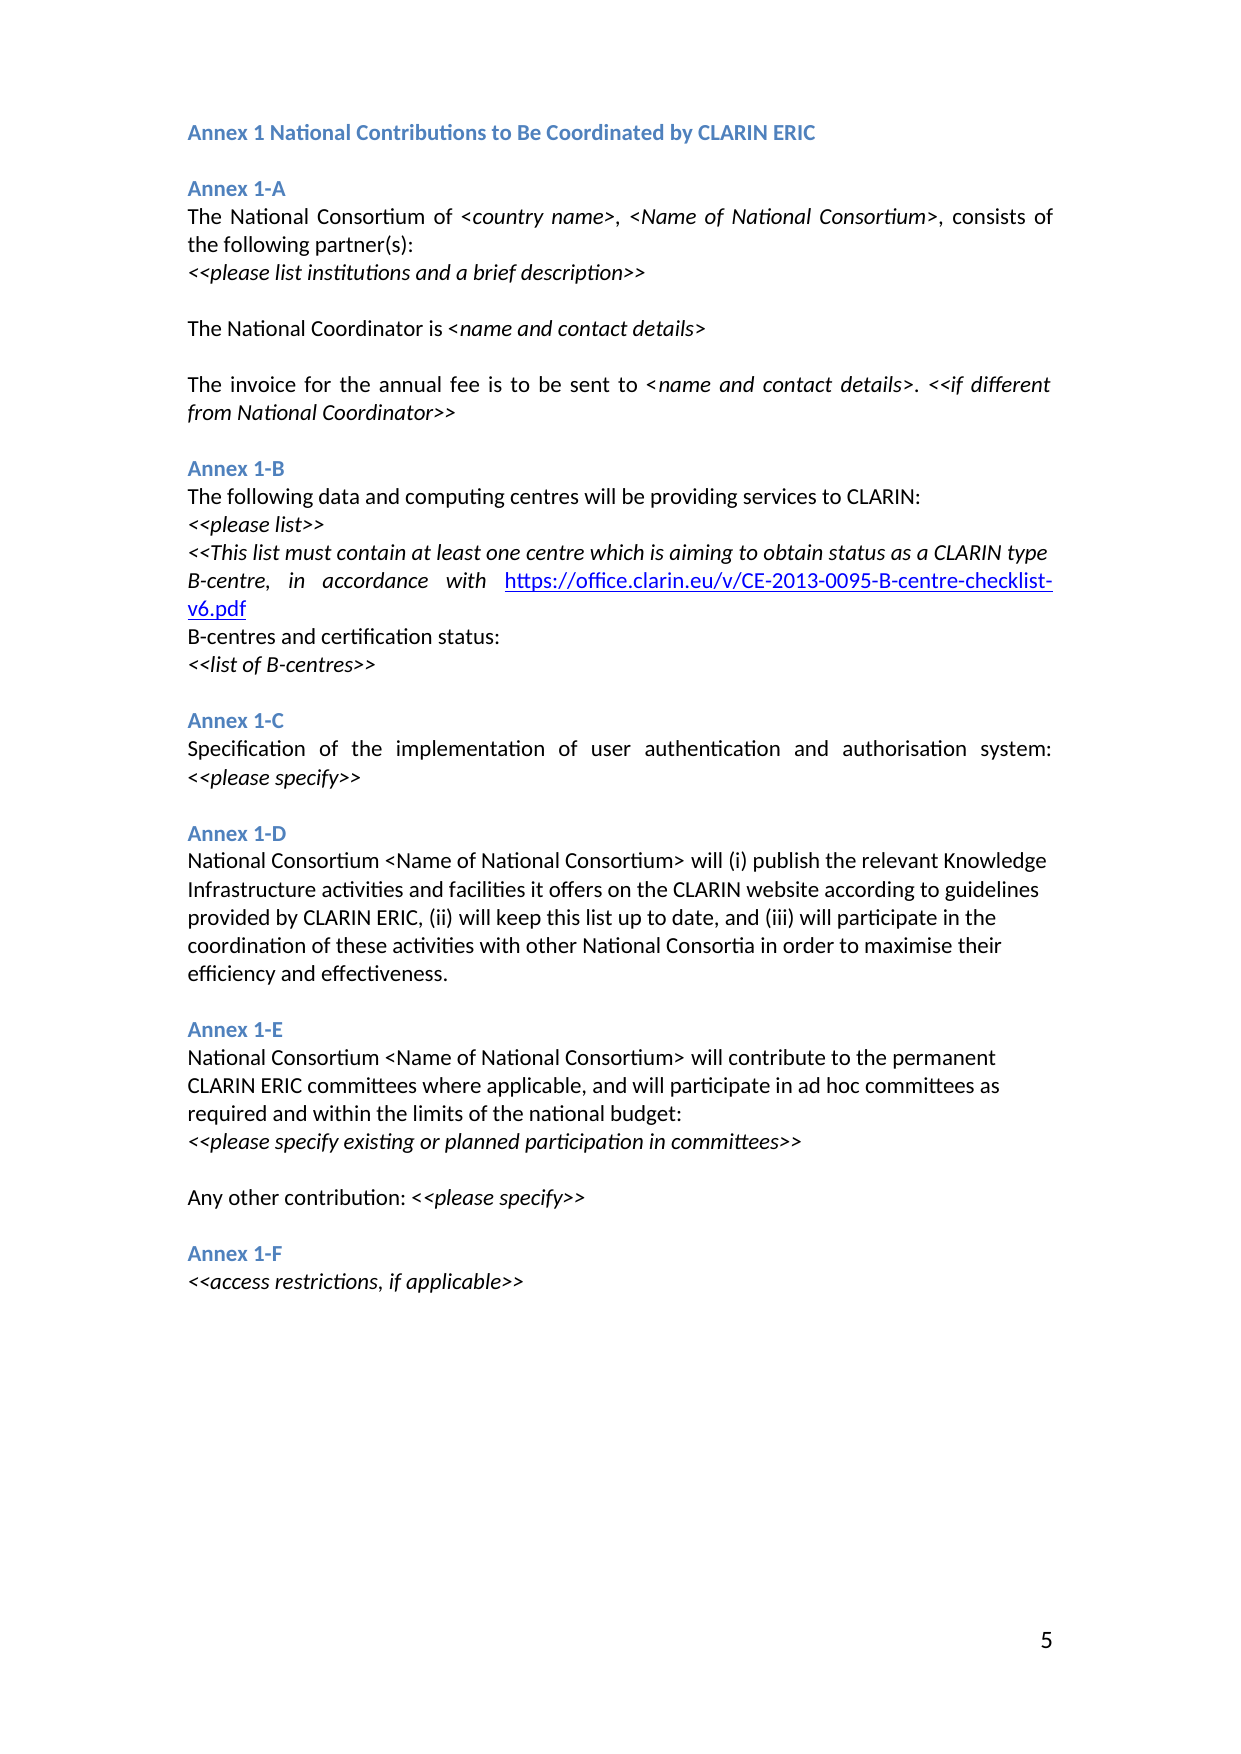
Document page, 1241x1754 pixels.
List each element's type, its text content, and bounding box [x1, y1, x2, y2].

text <<This list must contain at least one centre which is aiming to obtain status as a CLARIN type B-centre, in accordance with https://office.clarin.eu/v/CE-2013-0095-B-centre-checklist-v6.pdf [187, 538, 1053, 622]
text B-centres and certification status: [187, 622, 1053, 651]
text National Consortium <Name of National Consortium> will contribute to the permanent CLARIN ERIC committees where applicable, and will participate in ad hoc committees as required and within the limits of the national budget: [187, 1043, 1053, 1127]
subtitle Annex 1-A [187, 174, 1053, 202]
text <<list of B-centres>> [187, 651, 1053, 678]
text <<please list>> [187, 510, 1053, 538]
subtitle Annex 1 National Contributions to Be Coordinated by CLARIN ERIC [187, 118, 1053, 146]
text The National Consortium of <country name>, <Name of National Consortium>, consists of the following partner(s): [187, 202, 1053, 258]
text The National Coordinator is <name and contact details> [187, 314, 1053, 342]
text The invoice for the annual fee is to be sent to <name and contact details>. <<if different from National Coordinator>> [187, 370, 1053, 426]
subtitle Annex 1-D [187, 819, 1053, 847]
text <<please list institutions and a brief description>> [187, 258, 1053, 286]
text <<please specify existing or planned participation in committees>> [187, 1127, 1053, 1155]
text <<access restrictions, if applicable>> [187, 1267, 1053, 1295]
text Any other contribution: <<please specify>> [187, 1183, 1053, 1211]
text National Consortium <Name of National Consortium> will (i) publish the relevant Knowledge Infrastructure activities and facilities it offers on the CLARIN website according to guidelines provided by CLARIN ERIC, (ii) will keep this list up to date, and (iii) will participate in the coordination of these activities with other National Consortia in order to maximise their efficiency and effectiveness. [187, 847, 1053, 987]
subtitle Annex 1-B [187, 454, 1053, 482]
subtitle Annex 1-C [187, 707, 1053, 734]
text The following data and computing centres will be providing services to CLARIN: [187, 482, 1053, 510]
subtitle Annex 1-F [187, 1239, 1053, 1267]
text Specification of the implementation of user authentication and authorisation system: <<please specify>> [187, 734, 1053, 791]
subtitle Annex 1-E [187, 1015, 1053, 1043]
